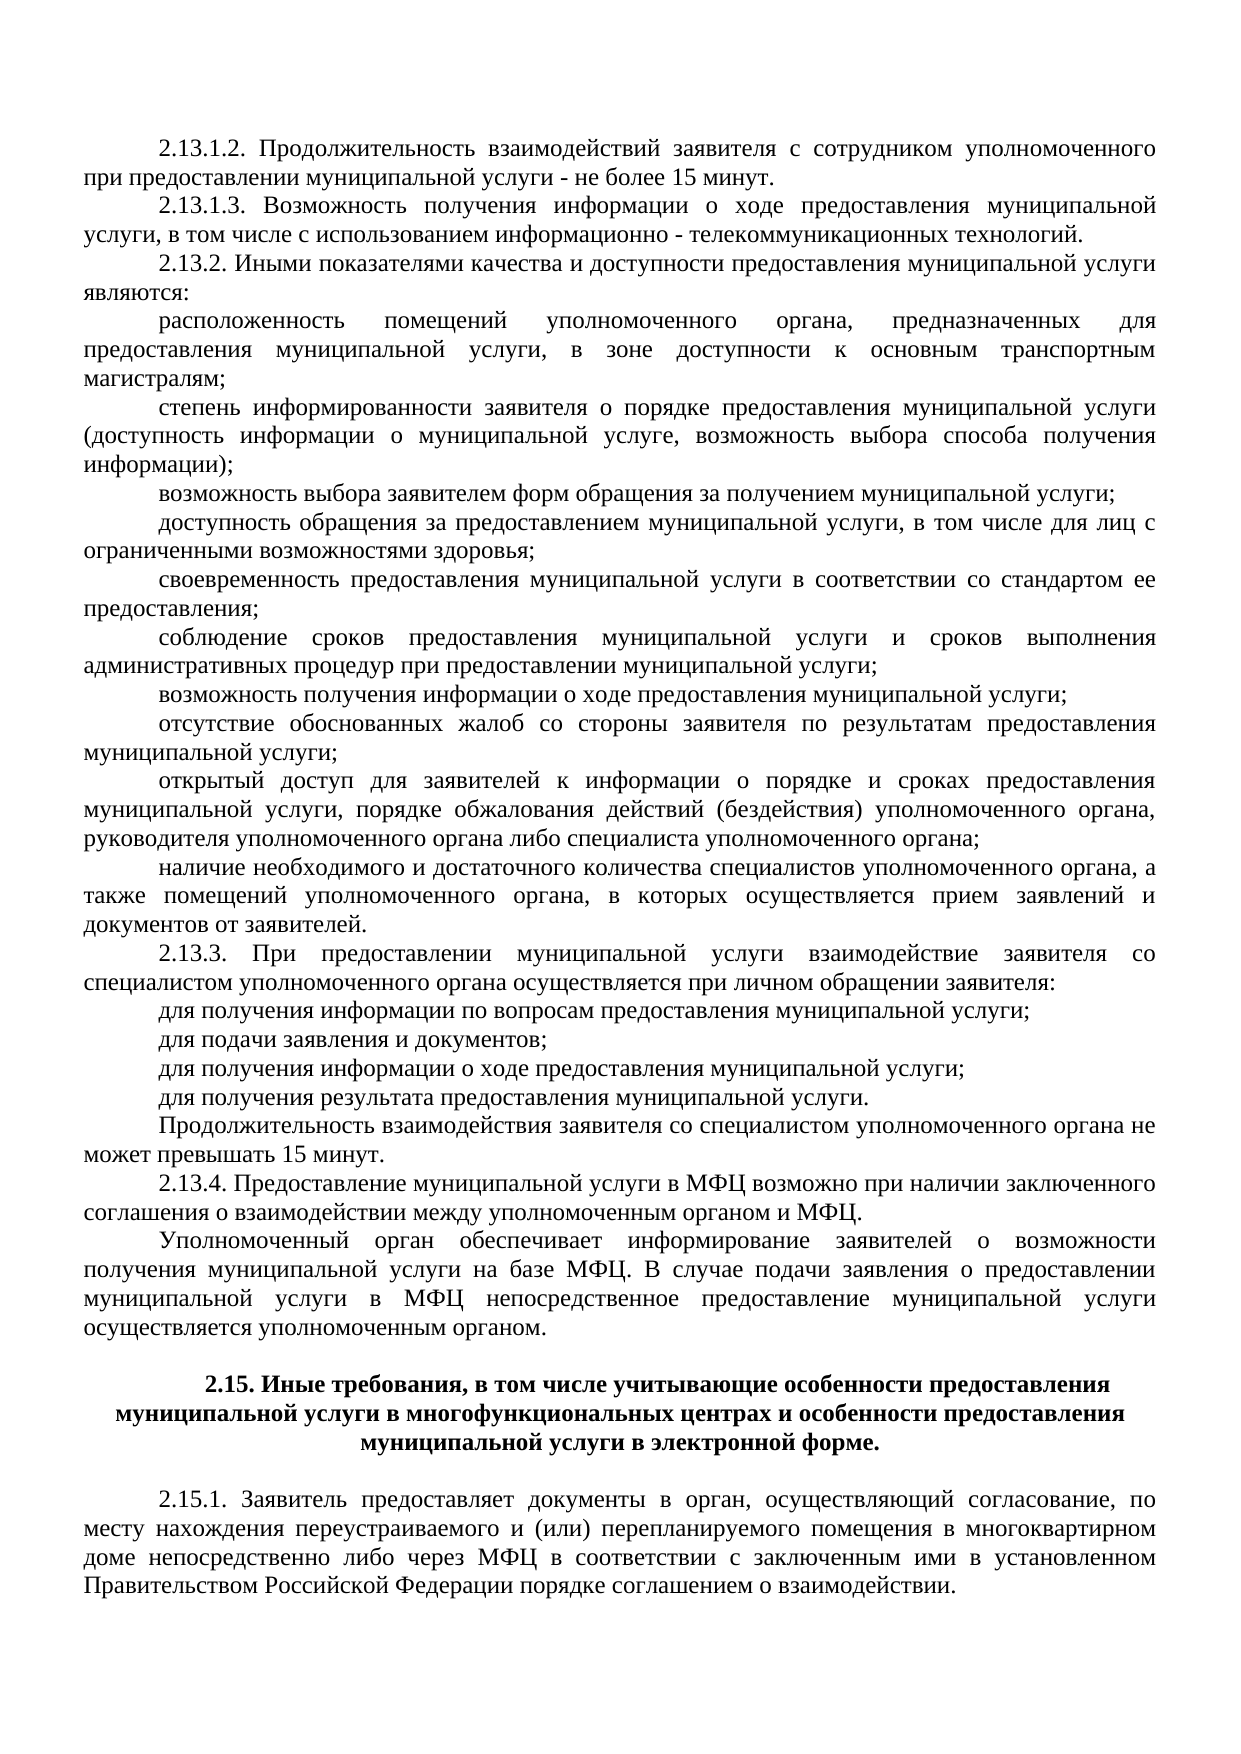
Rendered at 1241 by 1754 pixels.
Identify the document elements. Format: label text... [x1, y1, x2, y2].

text 2.13.1.3. Возможность получения информации о ходе предоставления муниципальной услуги, в том числе с использованием информационно - телекоммуникационных технологий. [83, 190, 1157, 248]
text 2.15.1. Заявитель предоставляет документы в орган, осуществляющий согласование, по месту нахождения переустраиваемого и (или) перепланируемого помещения в многоквартирном доме непосредственно либо через МФЦ в соответствии с заключенным ими в установленном Правительством Российской Федерации порядке соглашением о взаимодействии. [83, 1484, 1157, 1599]
text Продолжительность взаимодействия заявителя со специалистом уполномоченного органа не может превышать 15 минут. [83, 1110, 1157, 1168]
text для получения информации о ходе предоставления муниципальной услуги; [83, 1053, 1157, 1082]
text возможность выбора заявителем форм обращения за получением муниципальной услуги; [83, 478, 1157, 507]
text степень информированности заявителя о порядке предоставления муниципальной услуги (доступность информации о муниципальной услуге, возможность выбора способа получения информации); [83, 392, 1157, 478]
text 2.13.2. Иными показателями качества и доступности предоставления муниципальной услуги являются: [83, 248, 1157, 305]
text наличие необходимого и достаточного количества специалистов уполномоченного органа, а также помещений уполномоченного органа, в которых осуществляется прием заявлений и документов от заявителей. [83, 852, 1157, 938]
text 2.13.4. Предоставление муниципальной услуги в МФЦ возможно при наличии заключенного соглашения о взаимодействии между уполномоченным органом и МФЦ. [83, 1168, 1157, 1225]
text для получения результата предоставления муниципальной услуги. [83, 1082, 1157, 1110]
text отсутствие обоснованных жалоб со стороны заявителя по результатам предоставления муниципальной услуги; [83, 708, 1157, 765]
text Уполномоченный орган обеспечивает информирование заявителей о возможности получения муниципальной услуги на базе МФЦ. В случае подачи заявления о предоставлении муниципальной услуги в МФЦ непосредственное предоставление муниципальной услуги осуществляется уполномоченным органом. [83, 1225, 1157, 1340]
text доступность обращения за предоставлением муниципальной услуги, в том числе для лиц с ограниченными возможностями здоровья; [83, 507, 1157, 564]
text своевременность предоставления муниципальной услуги в соответствии со стандартом ее предоставления; [83, 564, 1157, 622]
text 2.13.3. При предоставлении муниципальной услуги взаимодействие заявителя со специалистом уполномоченного органа осуществляется при личном обращении заявителя: [83, 938, 1157, 995]
text 2.13.1.2. Продолжительность взаимодействий заявителя с сотрудником уполномоченного при предоставлении муниципальной услуги - не более 15 минут. [83, 133, 1157, 190]
text соблюдение сроков предоставления муниципальной услуги и сроков выполнения административных процедур при предоставлении муниципальной услуги; [83, 622, 1157, 679]
text 2.15. Иные требования, в том числе учитывающие особенности предоставления муниципальной услуги в многофункциональных центрах и особенности предоставления муниципальной услуги в электронной форме. [83, 1369, 1157, 1455]
text для подачи заявления и документов; [83, 1024, 1157, 1053]
text возможность получения информации о ходе предоставления муниципальной услуги; [83, 679, 1157, 708]
text расположенность помещений уполномоченного органа, предназначенных для предоставления муниципальной услуги, в зоне доступности к основным транспортным магистралям; [83, 305, 1157, 392]
text открытый доступ для заявителей к информации о порядке и сроках предоставления муниципальной услуги, порядке обжалования действий (бездействия) уполномоченного органа, руководителя уполномоченного органа либо специалиста уполномоченного органа; [83, 765, 1157, 852]
text для получения информации по вопросам предоставления муниципальной услуги; [83, 995, 1157, 1024]
